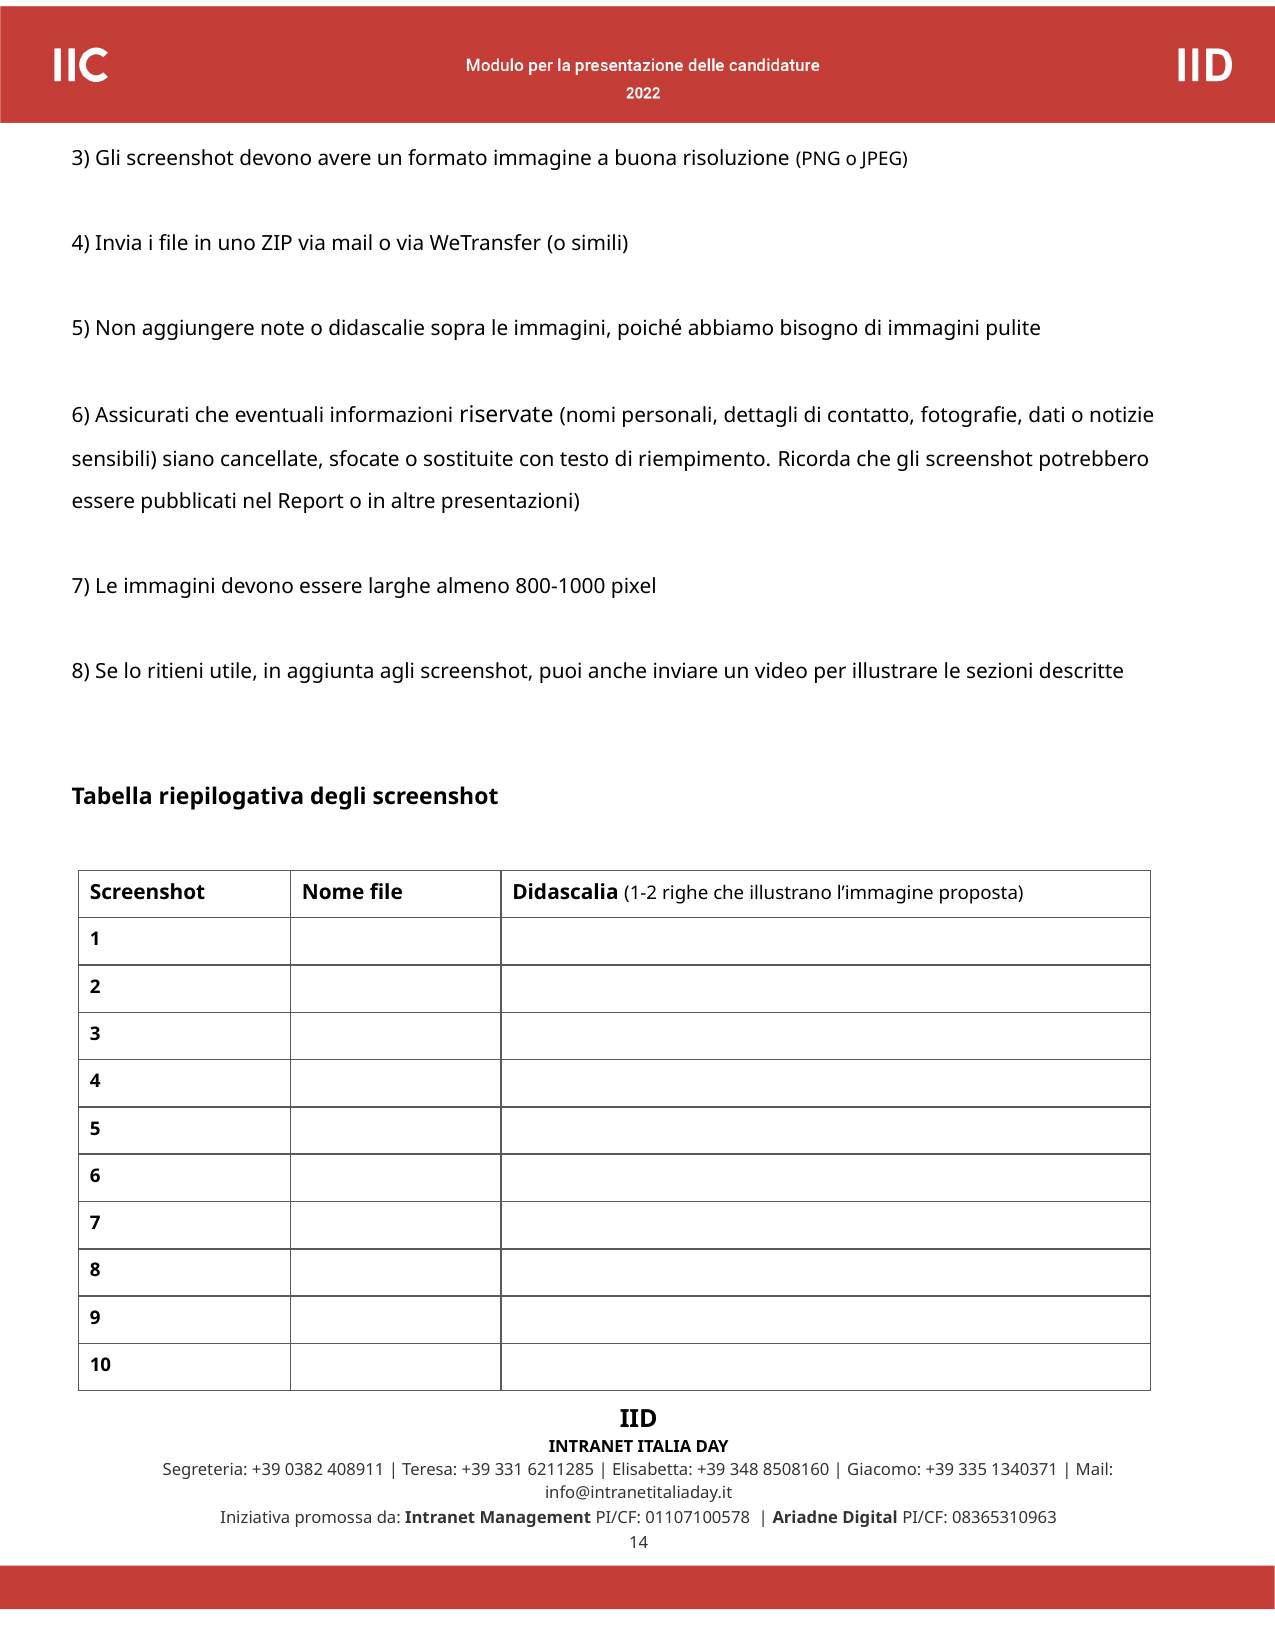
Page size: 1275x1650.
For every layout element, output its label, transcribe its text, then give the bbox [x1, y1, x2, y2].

table_cell 2 [79, 966, 290, 1011]
table_cell [291, 1155, 500, 1201]
table_cell 1 [79, 918, 290, 964]
table_cell [502, 1250, 1150, 1295]
table_cell [502, 966, 1150, 1011]
table_cell [291, 1297, 500, 1342]
table_cell [502, 1108, 1150, 1153]
table_cell [291, 1108, 500, 1153]
table_cell [291, 1202, 500, 1248]
table_cell 3 [79, 1013, 290, 1059]
table_cell 5 [79, 1108, 290, 1153]
table_cell 8 [79, 1250, 290, 1295]
text 7) Le immagini devono essere larghe almeno 800-1000 pixel [71, 571, 1205, 600]
table_cell 9 [79, 1297, 290, 1342]
picture [0, 6, 1275, 123]
table_cell [502, 1297, 1150, 1342]
table_cell 4 [79, 1060, 290, 1106]
table_cell [291, 1060, 500, 1106]
table_cell [502, 918, 1150, 964]
table_cell [502, 1344, 1150, 1390]
table_header Didascalia (1-2 righe che illustrano l’immagine proposta) [502, 871, 1150, 917]
table_header Nome file [291, 871, 500, 917]
text 8) Se lo ritieni utile, in aggiunta agli screenshot, puoi anche inviare un video per illustrare le sezioni descritte [71, 657, 1205, 685]
table_cell [291, 918, 500, 964]
table_cell [291, 966, 500, 1011]
table_cell [502, 1155, 1150, 1201]
text 3) Gli screenshot devono avere un formato immagine a buona risoluzione (PNG o JPEG) [71, 143, 1205, 171]
text 6) Assicurati che eventuali informazioni riservate (nomi personali, dettagli di contatto, fotografie, dati o notizie sensibili) siano cancellate, sfocate o sostituite con testo di riempimento. Ricorda che gli screenshot potrebbero essere pubblicati nel Report o in altre presentazioni) [71, 398, 1205, 515]
table_cell 7 [79, 1202, 290, 1248]
text 4) Invia i file in uno ZIP via mail o via WeTransfer (o simili) [71, 228, 1205, 256]
table_cell [502, 1013, 1150, 1059]
table_cell 10 [79, 1344, 290, 1390]
table_header Screenshot [79, 871, 290, 917]
table_cell 6 [79, 1155, 290, 1201]
table_cell [291, 1250, 500, 1295]
table_cell [502, 1202, 1150, 1248]
table_cell [291, 1344, 500, 1390]
table_cell [502, 1060, 1150, 1106]
text 5) Non aggiungere note o didascalie sopra le immagini, poiché abbiamo bisogno di immagini pulite [71, 313, 1205, 341]
text Tabella riepilogativa degli screenshot [71, 780, 1205, 811]
table_cell [291, 1013, 500, 1059]
